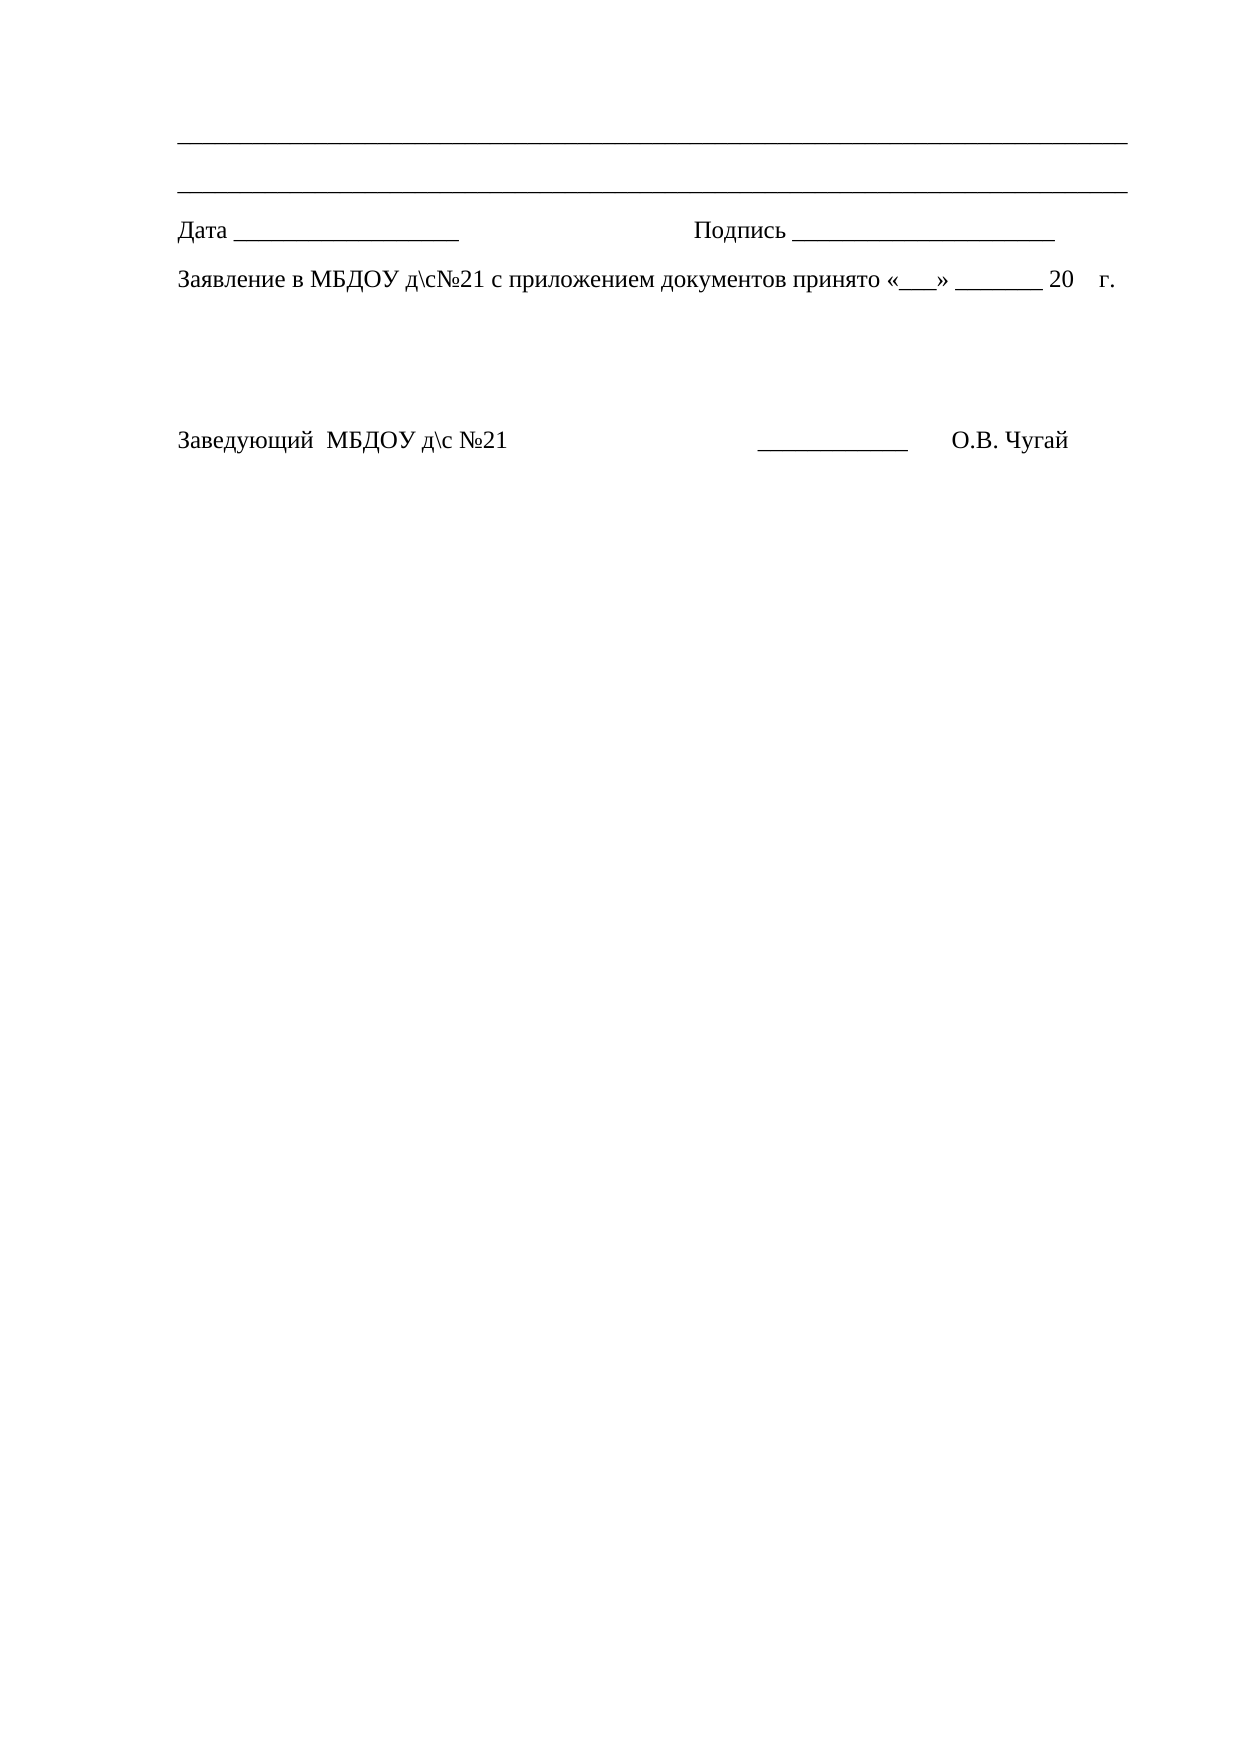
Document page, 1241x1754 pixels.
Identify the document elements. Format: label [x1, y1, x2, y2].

table_header [166, 118, 1140, 480]
